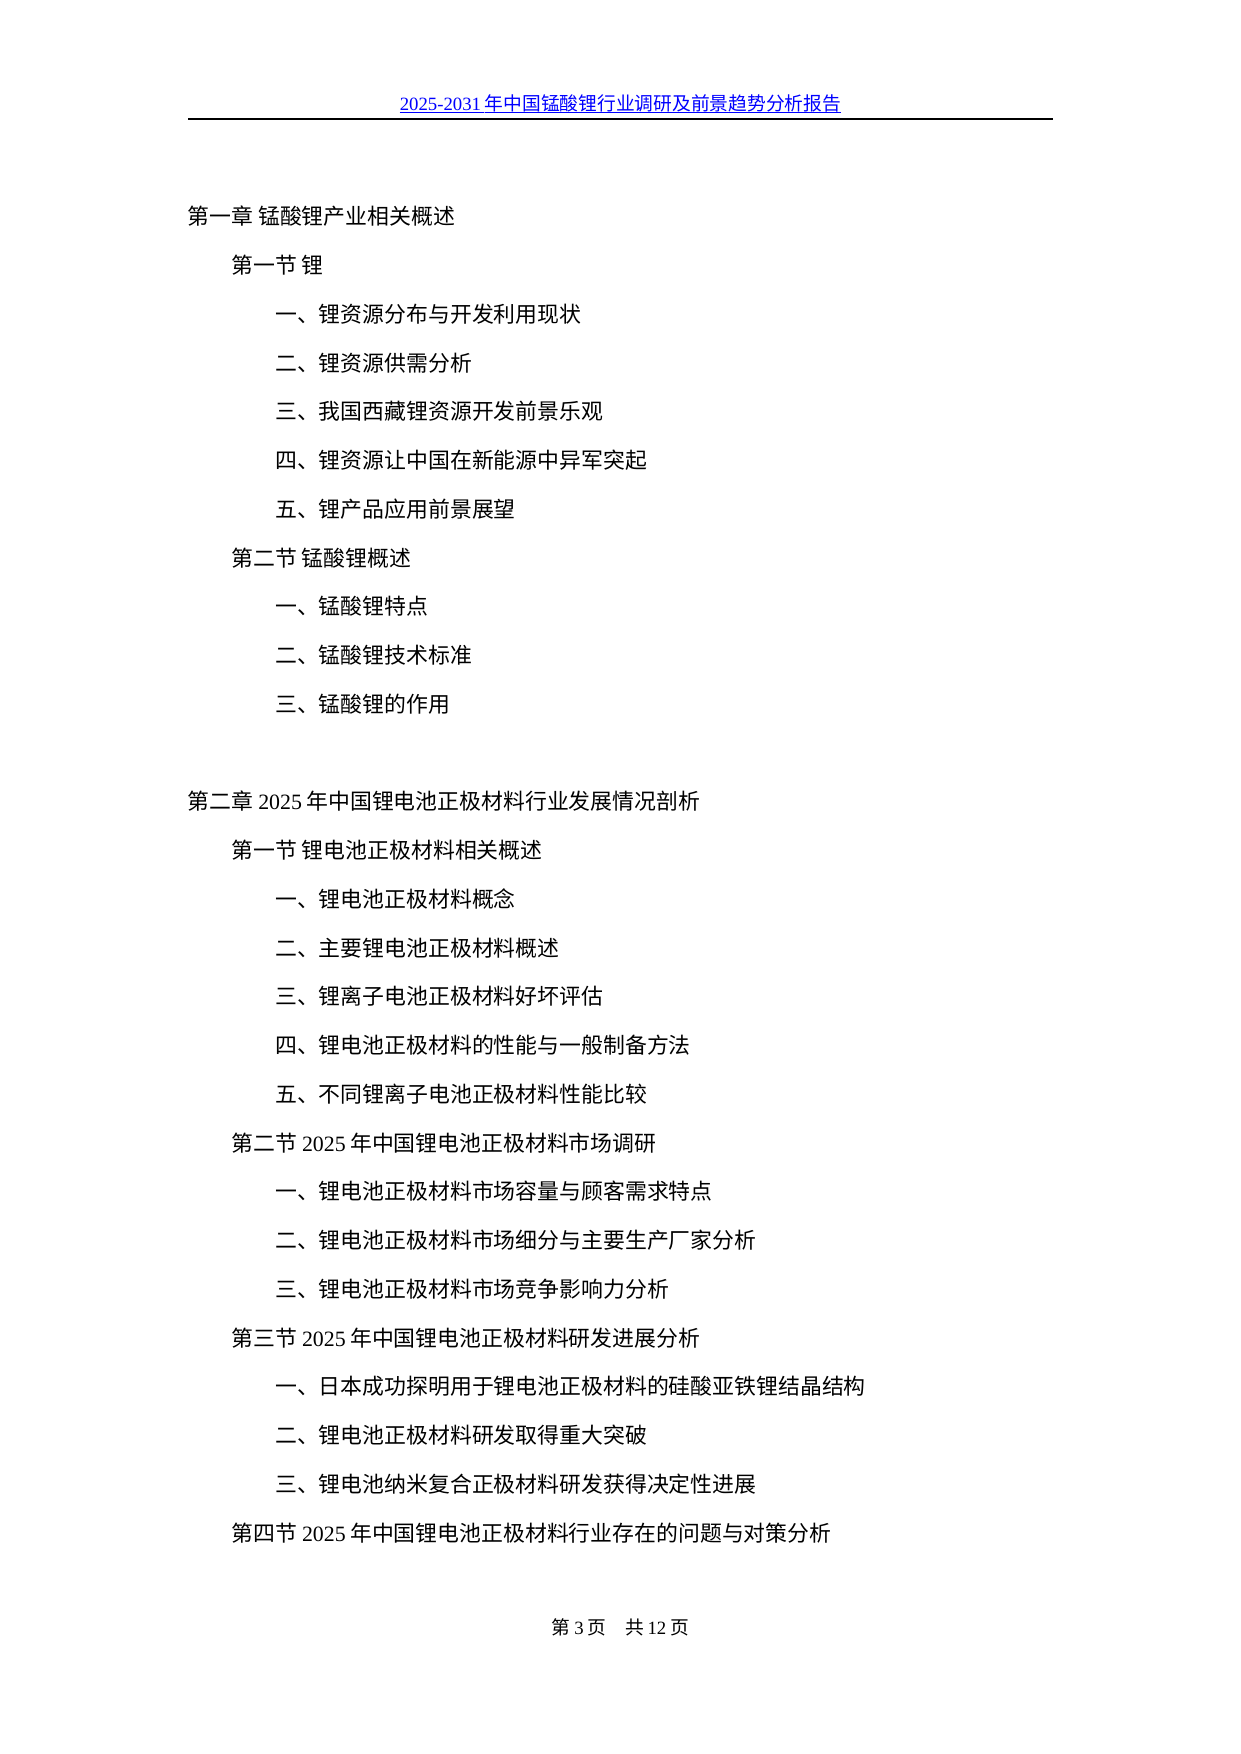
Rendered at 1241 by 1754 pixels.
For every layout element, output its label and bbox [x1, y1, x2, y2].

text [187, 150, 1053, 1548]
